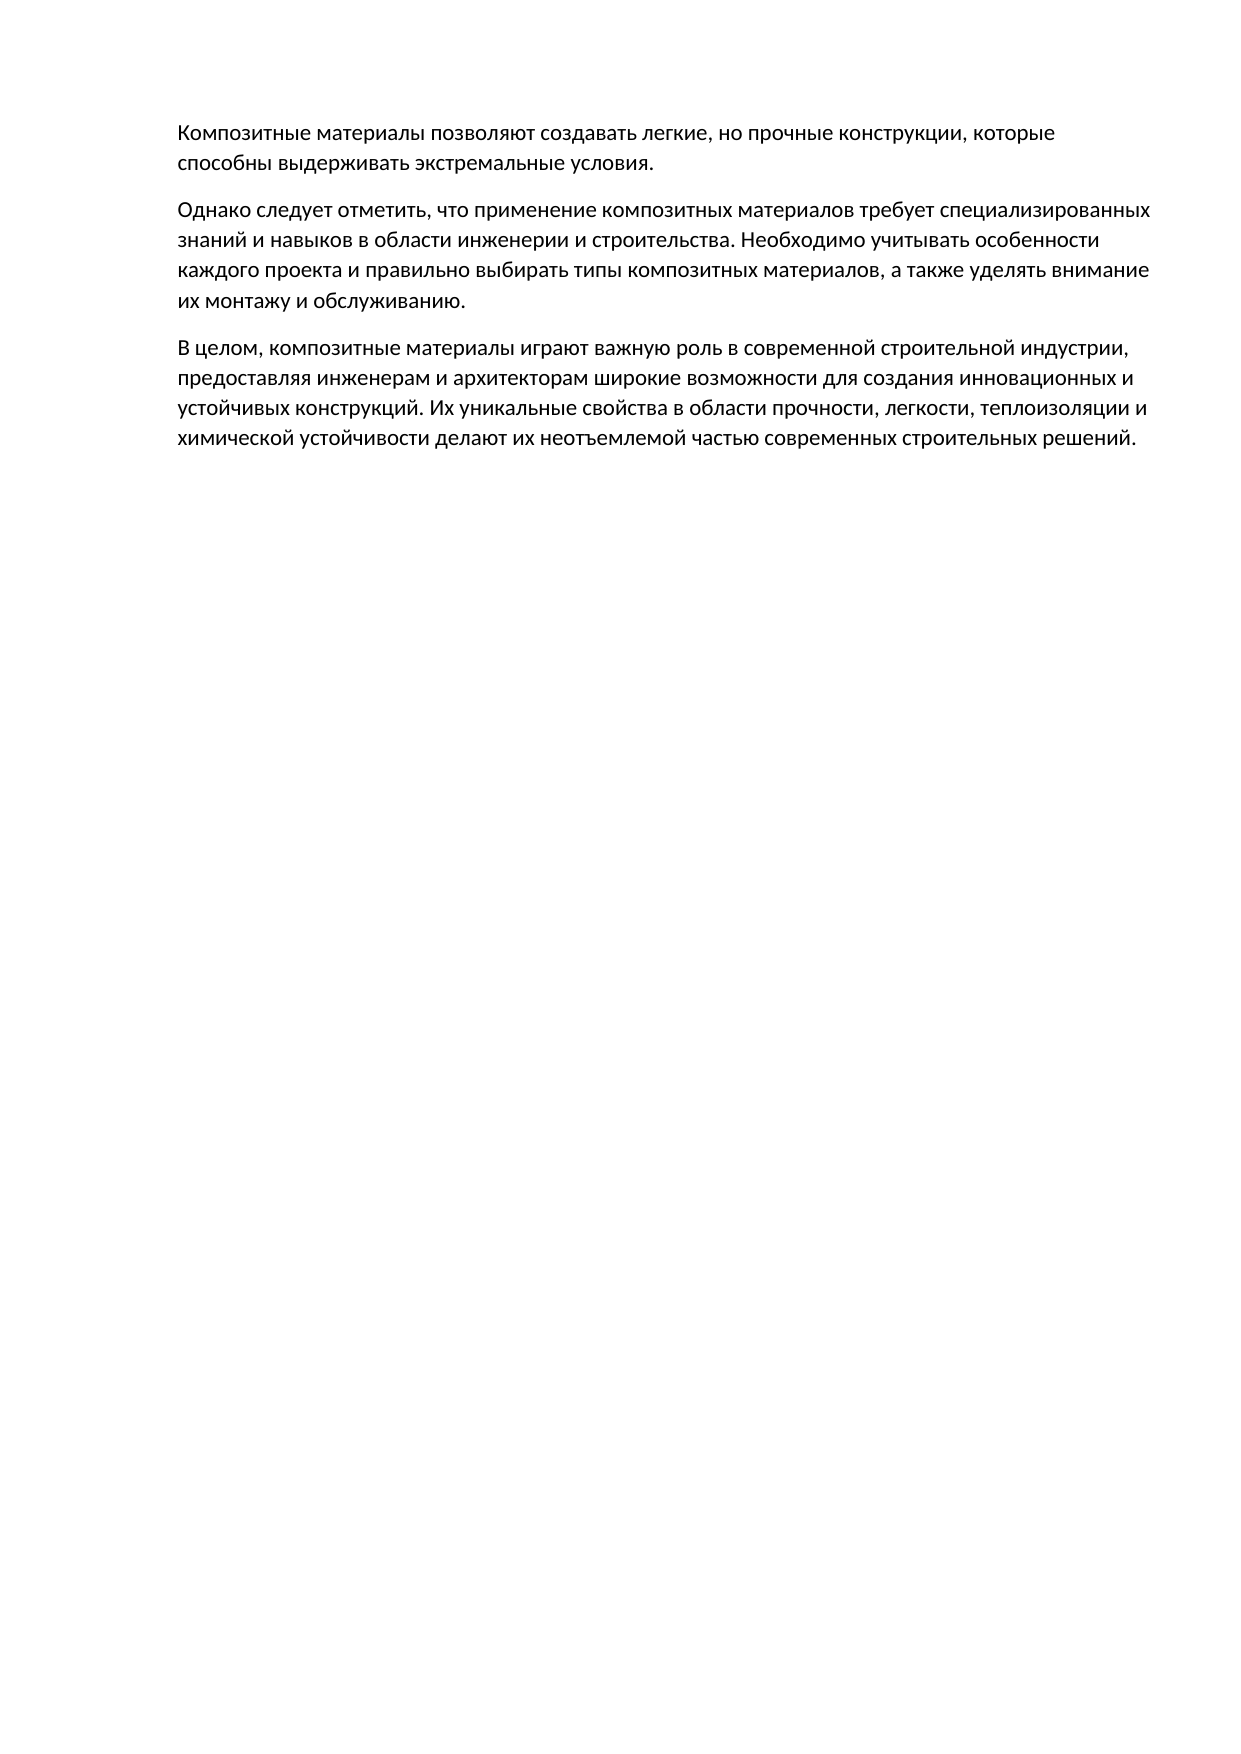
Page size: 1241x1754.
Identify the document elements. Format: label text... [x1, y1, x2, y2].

text Однако следует отметить, что применение композитных материалов требует специализированных знаний и навыков в области инженерии и строительства. Необходимо учитывать особенности каждого проекта и правильно выбирать типы композитных материалов, а также уделять внимание их монтажу и обслуживанию. [177, 195, 1152, 314]
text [177, 118, 1152, 176]
text В целом, композитные материалы играют важную роль в современной строительной индустрии, предоставляя инженерам и архитекторам широкие возможности для создания инновационных и устойчивых конструкций. Их уникальные свойства в области прочности, легкости, теплоизоляции и химической устойчивости делают их неотъемлемой частью современных строительных решений. [177, 333, 1152, 451]
